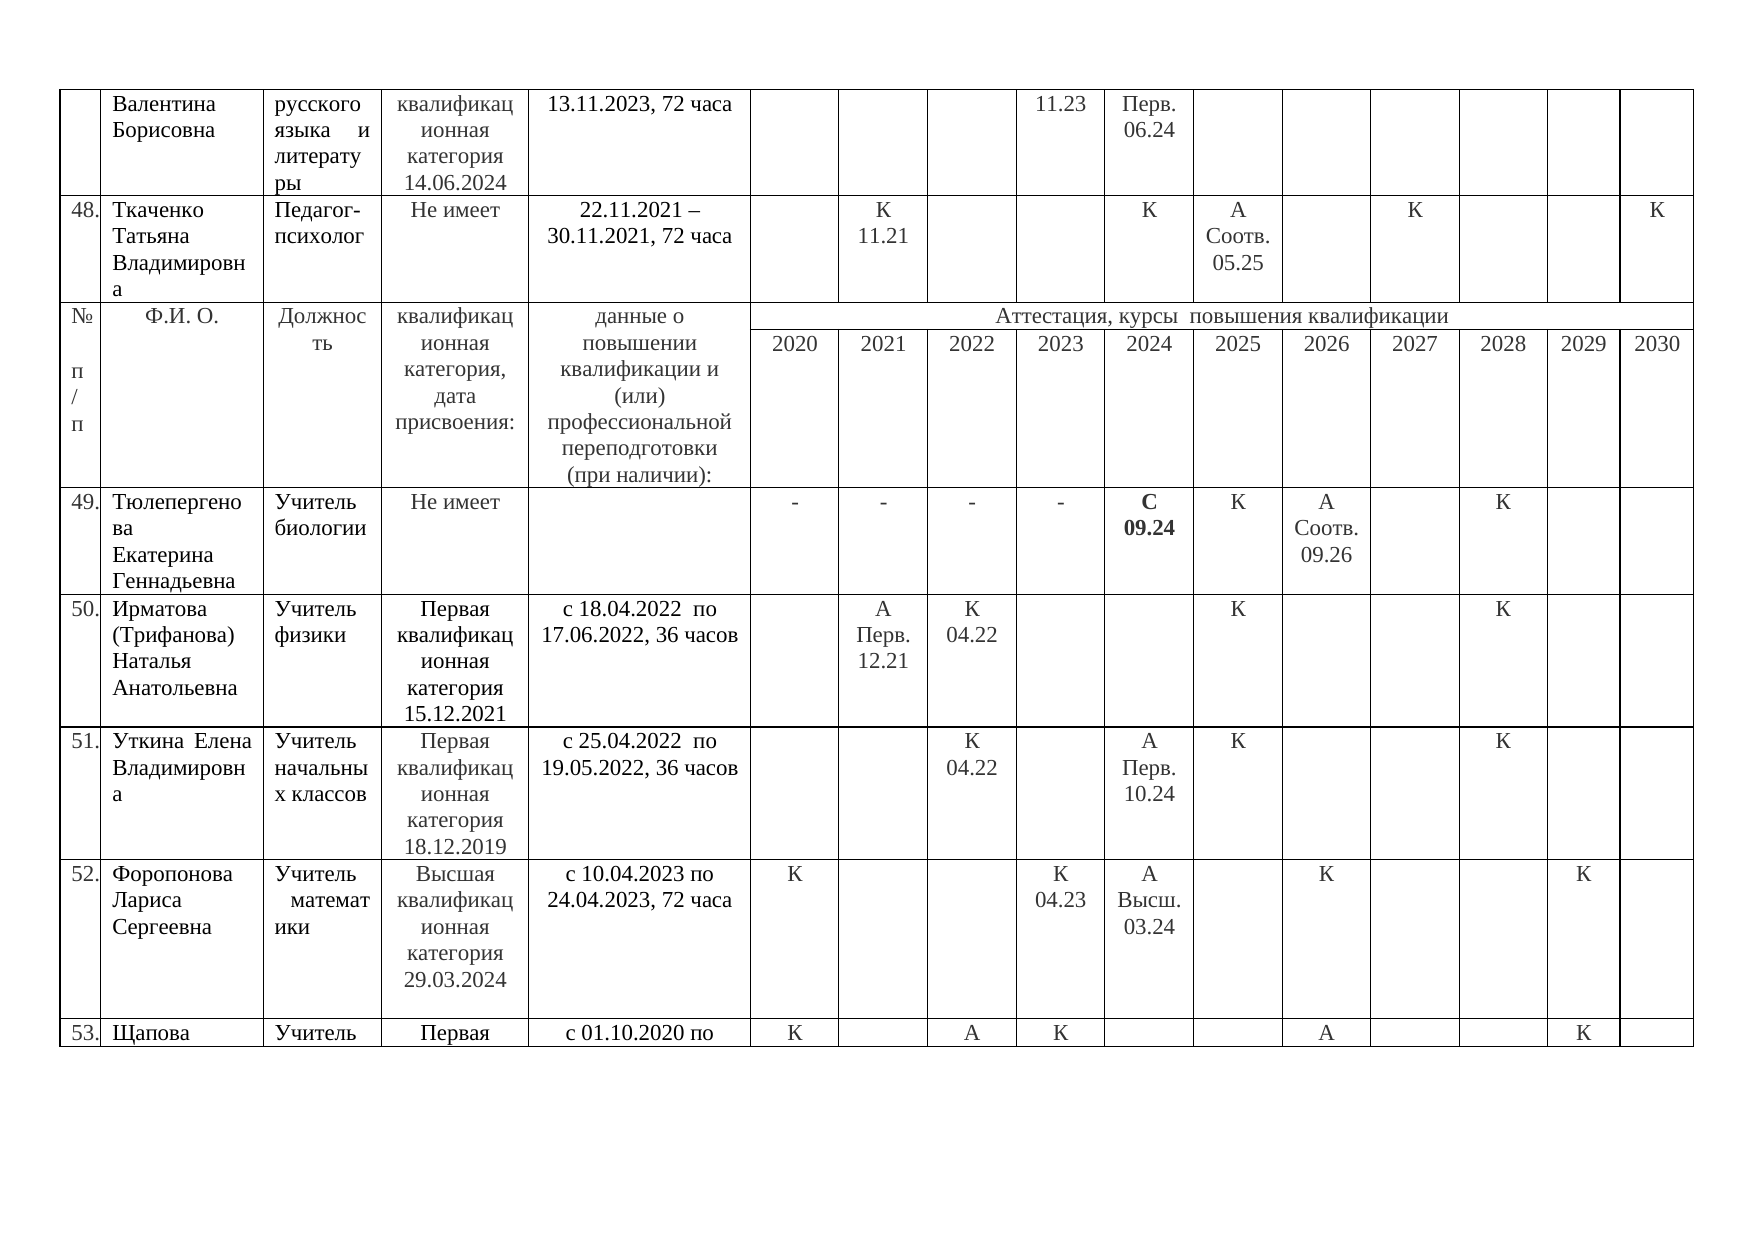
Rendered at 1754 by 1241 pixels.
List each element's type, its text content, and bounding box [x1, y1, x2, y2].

table_cell - [1017, 488, 1104, 593]
table_cell А Перв. 12.22 [928, 1019, 1016, 1046]
table_cell Первая квалификационная категория 18.12.2019 [382, 728, 528, 859]
table_cell 2023 [1017, 330, 1104, 487]
table_cell Не имеет [382, 488, 528, 593]
table_cell [1017, 728, 1104, 859]
table_cell [839, 90, 927, 195]
table_cell 2024 [1105, 330, 1193, 487]
table_cell [1371, 595, 1459, 726]
table_cell 2022 [928, 330, 1016, 487]
table_cell С 09.24 [1105, 488, 1193, 593]
table_cell К [1548, 860, 1619, 1018]
table_cell А Соотв. 09.26 [1283, 488, 1370, 593]
table_cell А Перв. 10.24 [1105, 728, 1193, 859]
table_cell [1548, 728, 1619, 859]
table_cell [61, 1019, 100, 1046]
table_cell [928, 196, 1016, 302]
table_cell А Перв. 06.24 [1105, 90, 1193, 195]
table_cell К [1548, 1019, 1619, 1046]
table_cell К 04.22 [928, 728, 1016, 859]
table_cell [382, 90, 528, 195]
table_cell Должность [264, 303, 381, 487]
table_cell [1283, 595, 1370, 726]
table_cell [1460, 196, 1547, 302]
table_cell [1621, 595, 1693, 726]
table_cell [1548, 595, 1619, 726]
table_cell К [1017, 1019, 1104, 1046]
table_cell Аттестация, курсы повышения квалификации [751, 303, 1693, 329]
table_cell [1194, 90, 1282, 195]
table_cell [839, 728, 927, 859]
table_cell 2028 [1460, 330, 1547, 487]
table_cell [1621, 1019, 1693, 1046]
table_cell К [1621, 196, 1693, 302]
table_cell К 10.20 [751, 1019, 838, 1046]
table_cell [1621, 860, 1693, 1018]
table_cell [928, 90, 1016, 195]
table_cell Учитель начальных классов [264, 728, 381, 859]
table_cell [1371, 488, 1459, 593]
table_cell данные о повышении квалификации и (или) профессиональной переподготовки (при наличии): [529, 303, 750, 487]
table_cell с 25.04.2022 по 19.05.2022, 36 часов [529, 728, 750, 859]
table_cell [1105, 1019, 1193, 1046]
table_cell [1194, 860, 1282, 1018]
table_cell [1621, 728, 1693, 859]
table_cell К [751, 90, 838, 195]
table_cell К [1548, 90, 1619, 195]
table_cell А Перв. 12.21 [839, 595, 927, 726]
table_cell [1371, 90, 1459, 195]
table_cell 22.11.2021 – 30.11.2021, 72 часа [529, 196, 750, 302]
table_cell [1621, 90, 1693, 195]
table_cell [751, 595, 838, 726]
table_cell с 18.04.2022 по 17.06.2022, 36 часов [529, 595, 750, 726]
table_cell 2026 [1283, 330, 1370, 487]
table_cell [61, 860, 100, 1018]
table_cell К [751, 860, 838, 1018]
table_cell Форопонова Лариса Сергеевна [101, 860, 263, 1018]
table_cell [61, 90, 100, 195]
table_cell [61, 728, 100, 859]
table_cell [1371, 860, 1459, 1018]
table_cell К [1460, 488, 1547, 593]
table_cell Учитель физики [264, 595, 381, 726]
table_cell [61, 595, 100, 726]
table_cell Тюлепергенова Екатерина Геннадьевна [101, 488, 263, 593]
table_cell 2025 [1194, 330, 1282, 487]
table_cell [529, 488, 750, 593]
table_cell [1548, 196, 1619, 302]
table_cell 2030 [1621, 330, 1693, 487]
table_cell [1460, 90, 1547, 195]
table_cell - [751, 488, 838, 593]
table_cell К [1194, 728, 1282, 859]
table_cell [529, 90, 750, 195]
table_cell Высшая квалификационная категория 29.03.2024 [382, 860, 528, 1018]
table_cell К [1194, 595, 1282, 726]
table_cell - [839, 488, 927, 593]
table_cell К 04.23 [1017, 860, 1104, 1018]
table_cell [529, 1019, 750, 1046]
table_cell [61, 196, 100, 302]
table_cell [751, 728, 838, 859]
table_cell квалификационная категория, дата присвоения: [382, 303, 528, 487]
table_cell [61, 488, 100, 593]
table_cell [839, 1019, 927, 1046]
table_cell К 11.23 [1017, 90, 1104, 195]
table_cell К 11.21 [839, 196, 927, 302]
table_cell Учитель физкультуры [264, 1019, 381, 1046]
table_cell [1017, 196, 1104, 302]
table_cell [1460, 1019, 1547, 1046]
table_cell 2027 [1371, 330, 1459, 487]
table_cell А Высш. 03.24 [1105, 860, 1193, 1018]
table_cell [928, 860, 1016, 1018]
table_cell [1283, 728, 1370, 859]
table_cell Учитель математики [264, 860, 381, 1018]
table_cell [382, 1019, 528, 1046]
table_cell - [928, 488, 1016, 593]
table_cell [751, 196, 838, 302]
table_cell К [1283, 90, 1370, 195]
table_cell [1460, 860, 1547, 1018]
table_cell Не имеет [382, 196, 528, 302]
table_cell Педагог-психолог [264, 196, 381, 302]
table_cell К [1460, 595, 1547, 726]
table_cell [1017, 595, 1104, 726]
table_cell с 10.04.2023 по 24.04.2023, 72 часа [529, 860, 750, 1018]
table_cell [1283, 196, 1370, 302]
table_cell Первая квалификационная категория 15.12.2021 [382, 595, 528, 726]
table_cell [1371, 728, 1459, 859]
table_cell К [1283, 860, 1370, 1018]
table_cell 2029 [1548, 330, 1619, 487]
table_cell 2021 [839, 330, 927, 487]
table_cell Ткаченко Татьяна Владимировна [101, 196, 263, 302]
table_cell Ф.И. О. [101, 303, 263, 487]
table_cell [101, 90, 263, 195]
table_cell А Соотв. 05.25 [1194, 196, 1282, 302]
table_cell Уткина Елена Владимировна [101, 728, 263, 859]
table_cell [1621, 488, 1693, 593]
table_cell К [1105, 196, 1193, 302]
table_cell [101, 1019, 263, 1046]
table_cell К [1460, 728, 1547, 859]
table_cell К 04.22 [928, 595, 1016, 726]
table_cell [264, 90, 381, 195]
table_cell [1105, 595, 1193, 726]
table_cell № п/п [61, 303, 100, 487]
table_cell Ирматова (Трифанова) Наталья Анатольевна [101, 595, 263, 726]
table_cell К [1194, 488, 1282, 593]
table_cell 2020 [751, 330, 838, 487]
table_cell [1548, 488, 1619, 593]
table_cell [1371, 1019, 1459, 1046]
table_cell К [1371, 196, 1459, 302]
table_cell А 09.26 К [1283, 1019, 1370, 1046]
table_cell Учитель биологии [264, 488, 381, 593]
table_cell [1194, 1019, 1282, 1046]
table_cell [839, 860, 927, 1018]
